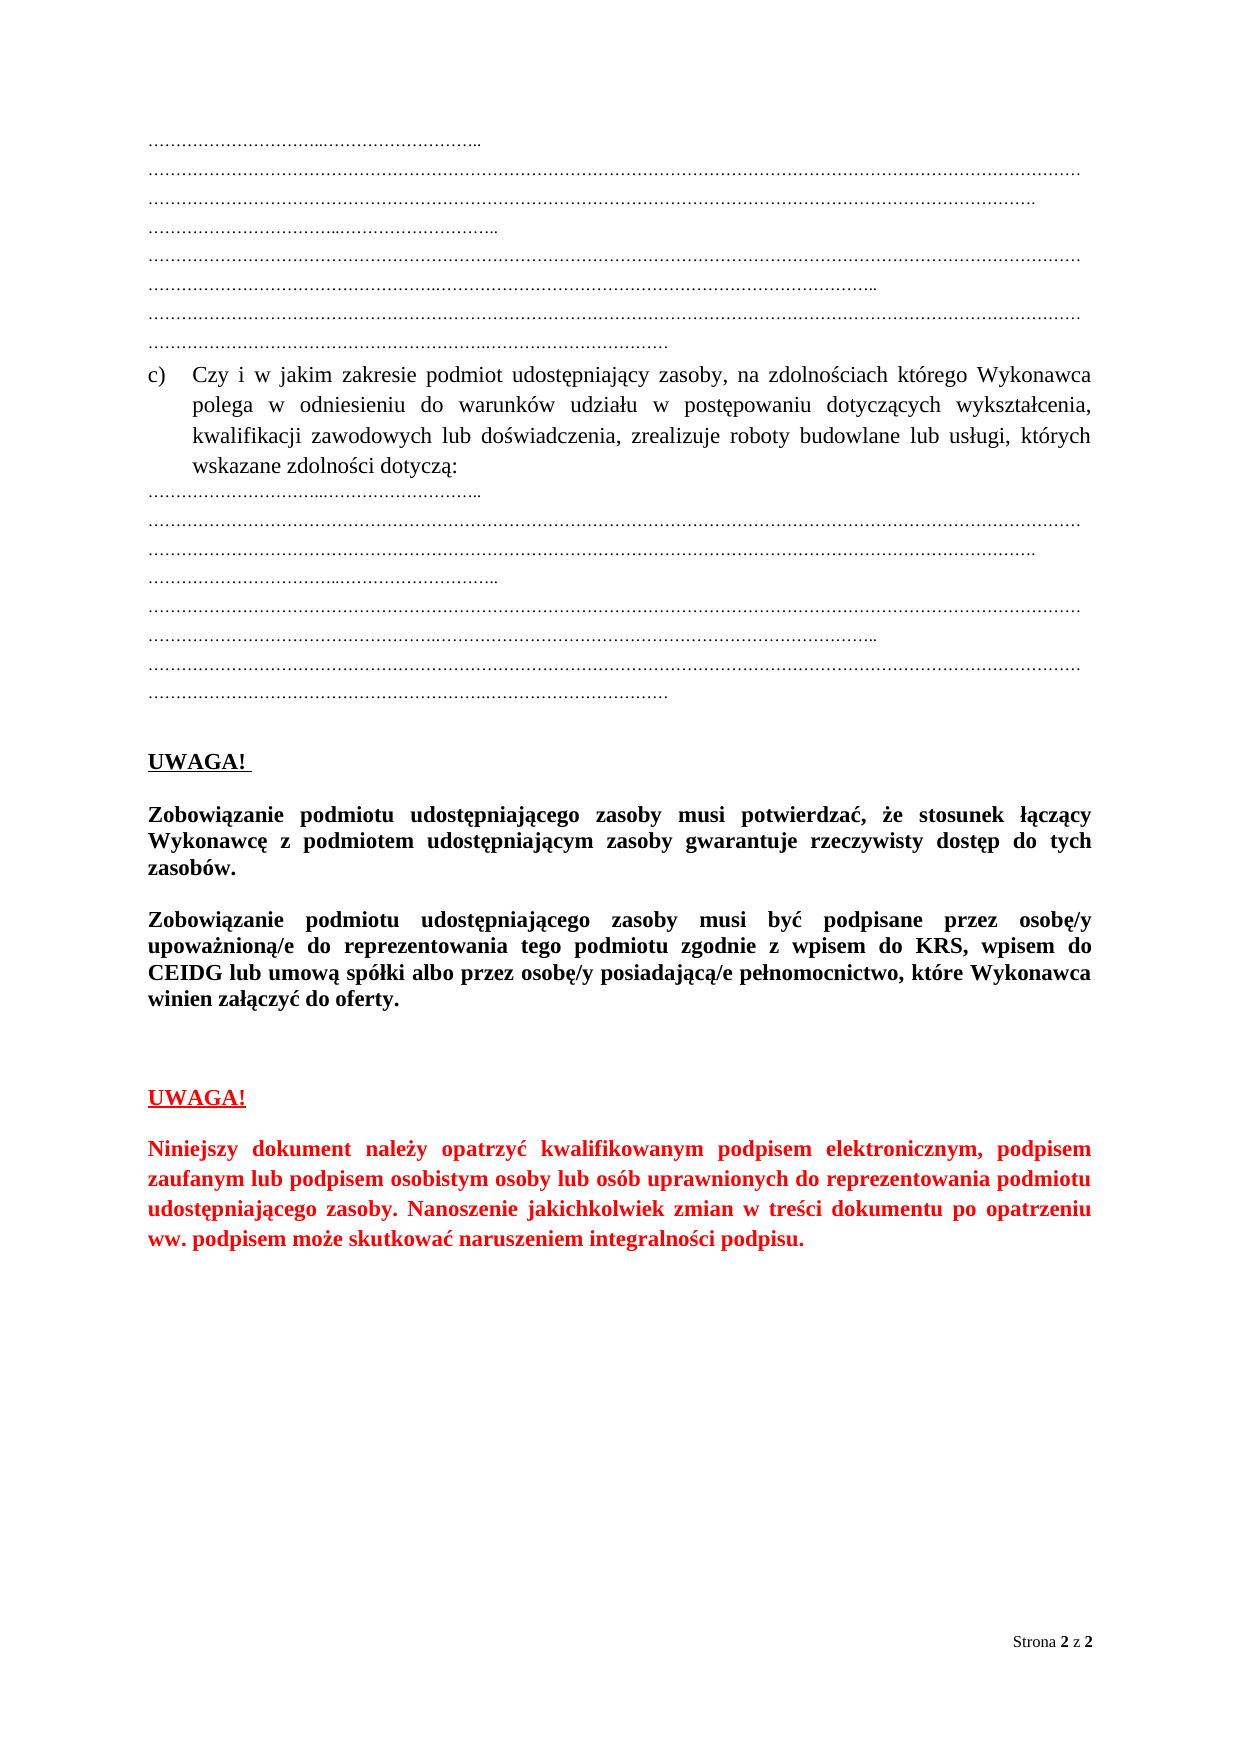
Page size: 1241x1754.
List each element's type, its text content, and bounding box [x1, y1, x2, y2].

list Czy i w jakim zakresie podmiot udostępniający zasoby, na zdolnościach którego Wykonawca polega w odniesieniu do warunków udziału w postępowaniu dotyczących wykształcenia, kwalifikacji zawodowych lub doświadczenia, zrealizuje roboty budowlane lub usługi, których wskazane zdolności dotyczą: [148, 361, 1093, 478]
text Zobowiązanie podmiotu udostępniającego zasoby musi być podpisane przez osobę/y upoważnioną/e do reprezentowania tego podmiotu zgodnie z wpisem do KRS, wpisem do CEIDG lub umową spółki albo przez osobę/y posiadającą/e pełnomocnictwo, które Wykonawca winien załączyć do oferty. [148, 906, 1093, 1012]
text UWAGA! [148, 748, 1093, 774]
text UWAGA! [148, 1084, 1093, 1110]
text Niniejszy dokument należy opatrzyć kwalifikowanym podpisem elektronicznym, podpisem zaufanym lub podpisem osobistym osoby lub osób uprawnionych do reprezentowania podmiotu udostępniającego zasoby. Nanoszenie jakichkolwiek zmian w treści dokumentu po opatrzeniu ww. podpisem może skutkować naruszeniem integralności podpisu. [148, 1135, 1093, 1252]
text Zobowiązanie podmiotu udostępniającego zasoby musi potwierdzać, że stosunek łączący Wykonawcę z podmiotem udostępniającym zasoby gwarantuje rzeczywisty dostęp do tych zasobów. [148, 801, 1093, 880]
